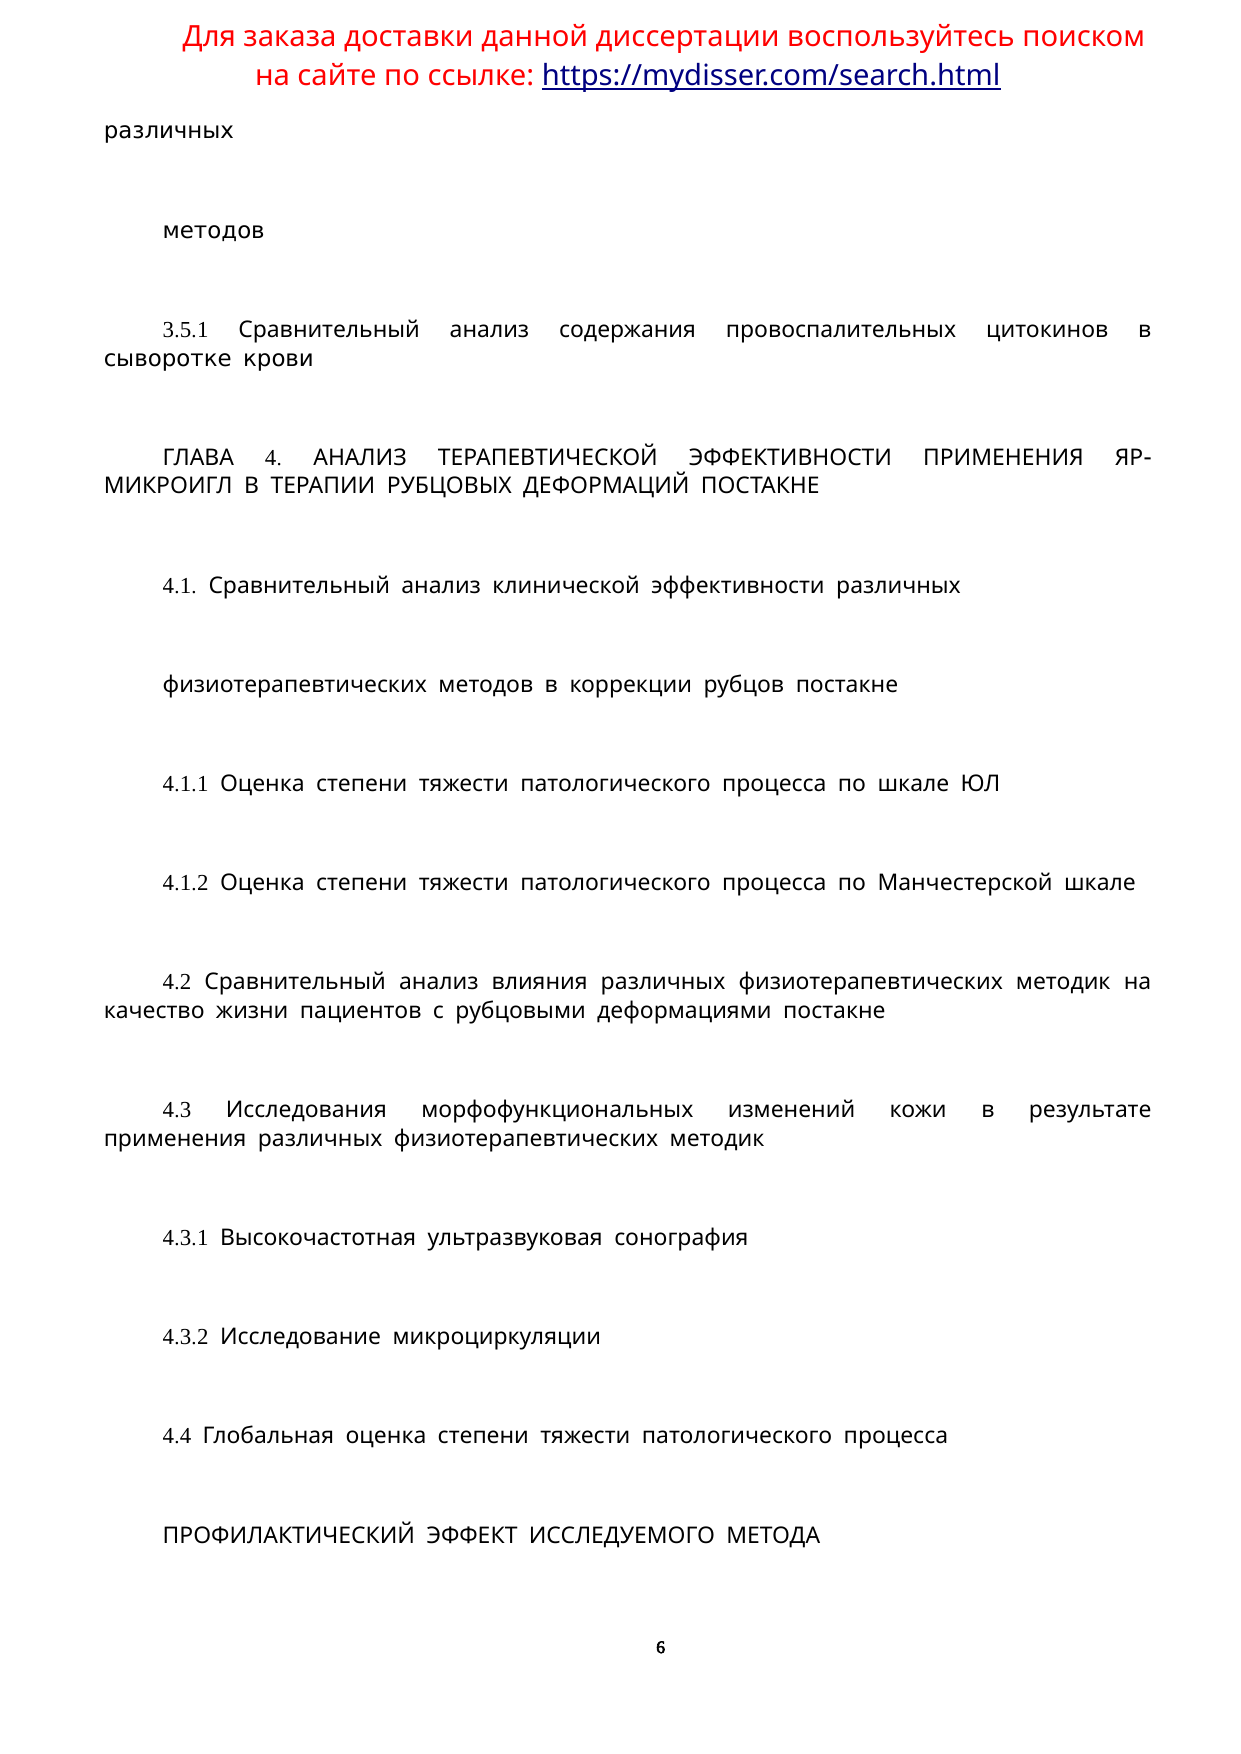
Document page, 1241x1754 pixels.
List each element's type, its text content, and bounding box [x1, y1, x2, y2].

text методов [103, 214, 1152, 243]
text ГЛАВА 4. АНАЛИЗ ТЕРАПЕВТИЧЕСКОЙ ЭФФЕКТИВНОСТИ ПРИМЕНЕНИЯ ЯР-МИКРОИГЛ В ТЕРАПИИ РУБЦОВЫХ ДЕФОРМАЦИЙ ПОСТАКНЕ [103, 441, 1152, 499]
text 4.1.2 Оценка степени тяжести патологического процесса по Манчестерской шкале [103, 867, 1152, 895]
text 3.5.1 Сравнительный анализ содержания провоспалительных цитокинов в сыворотке крови [103, 313, 1152, 371]
text 4.3.2 Исследование микроциркуляции [103, 1321, 1152, 1349]
text 4.1.1 Оценка степени тяжести патологического процесса по шкале ЮЛ [103, 767, 1152, 796]
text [103, 115, 1152, 144]
text 4.1. Сравнительный анализ клинической эффективности различных [103, 569, 1152, 598]
text 4.3 Исследования морфофункциональных изменений кожи в результате применения различных физиотерапевтических методик [103, 1094, 1152, 1151]
text ПРОФИЛАКТИЧЕСКИЙ ЭФФЕКТ ИССЛЕДУЕМОГО МЕТОДА [103, 1519, 1152, 1548]
text 4.4 Глобальная оценка степени тяжести патологического процесса [103, 1420, 1152, 1449]
text 4.3.1 Высокочастотная ультразвуковая сонография [103, 1222, 1152, 1250]
text физиотерапевтических методов в коррекции рубцов постакне [103, 668, 1152, 697]
text 4.2 Сравнительный анализ влияния различных физиотерапевтических методик на качество жизни пациентов с рубцовыми деформациями постакне [103, 966, 1152, 1023]
